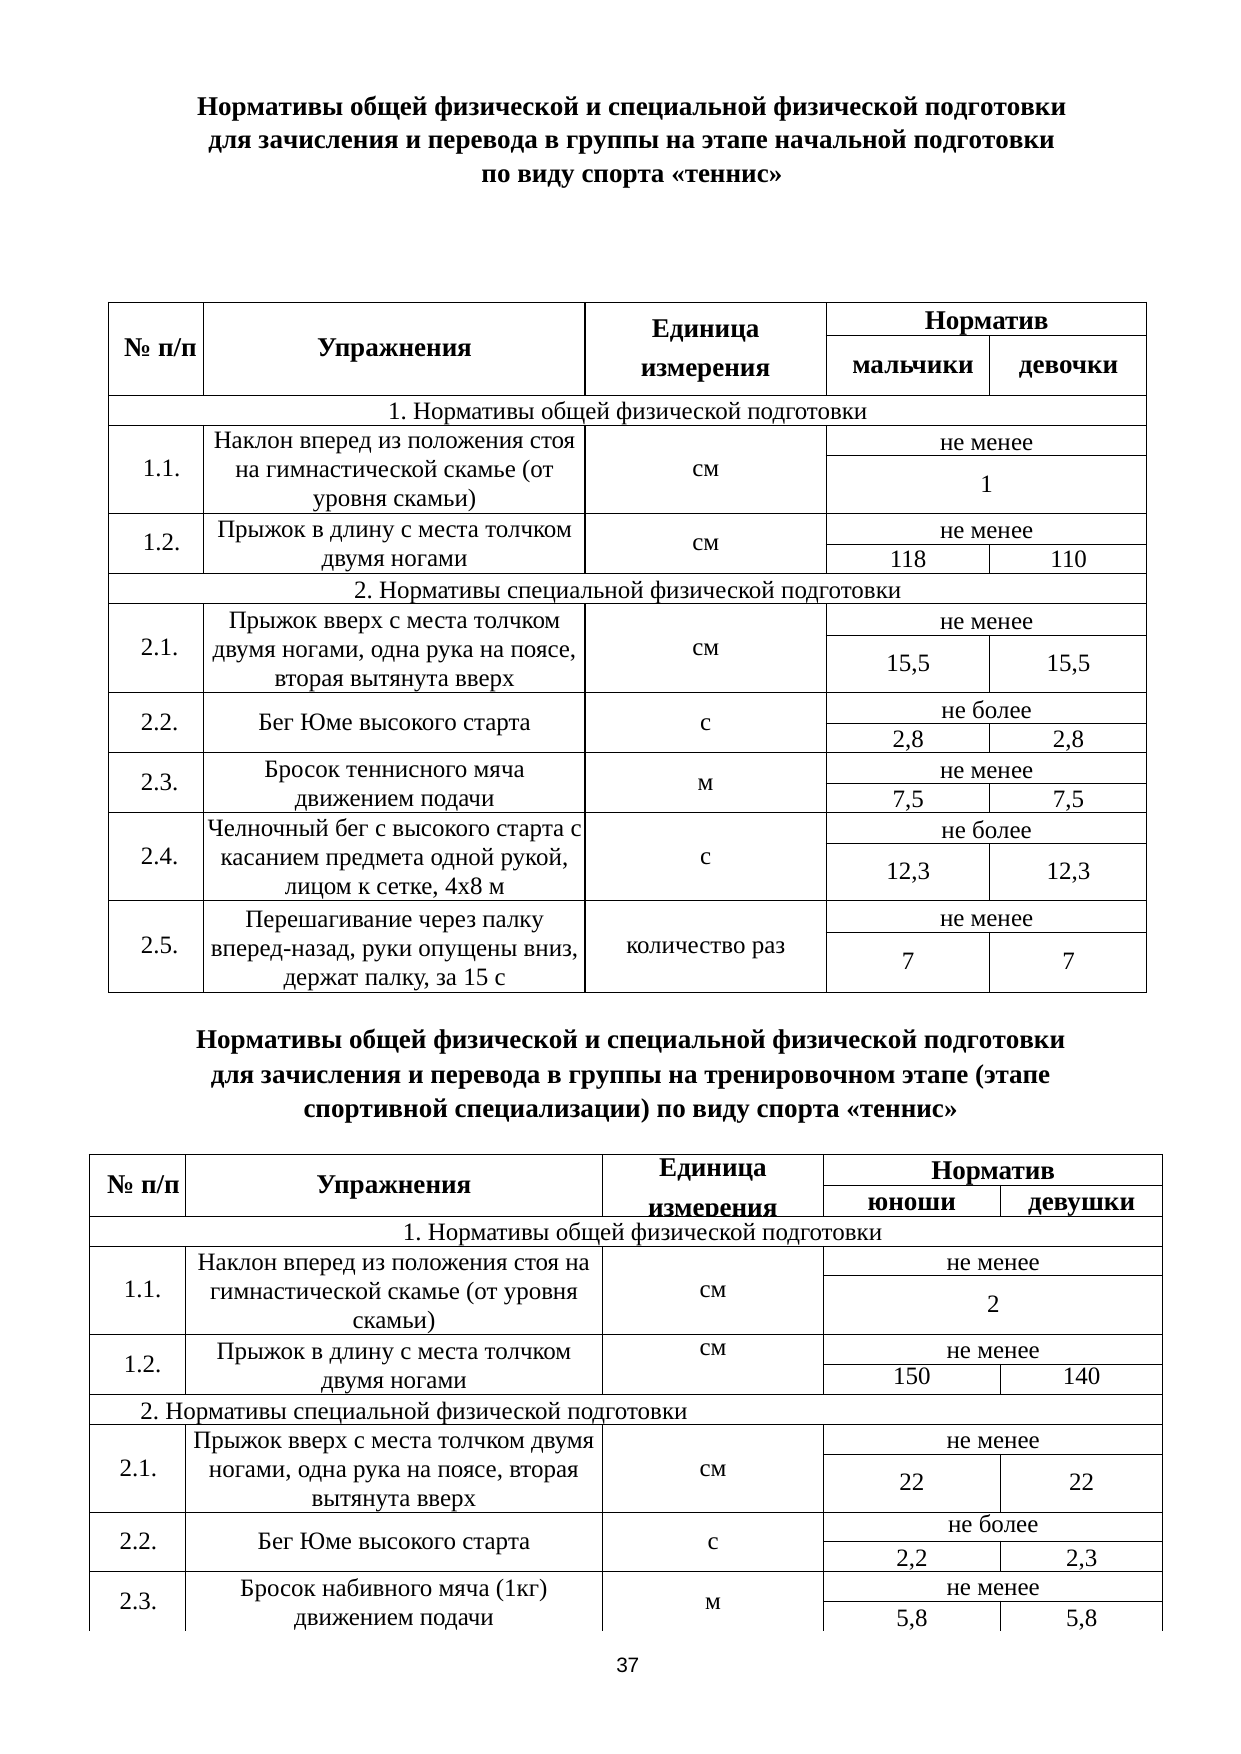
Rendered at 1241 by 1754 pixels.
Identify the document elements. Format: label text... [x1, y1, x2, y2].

table_cell 2.3. [90, 1572, 185, 1631]
table_cell Бег Юме высокого старта [204, 693, 584, 752]
table_cell 2 [824, 1276, 1162, 1334]
table_cell 22 [824, 1455, 1000, 1512]
table_cell Прыжок вверх с места толчком двумя ногами, одна рука на поясе, вторая вытянута вверх [186, 1425, 602, 1512]
table_cell м [586, 753, 826, 812]
table_cell Прыжок вверх с места толчком двумя ногами, одна рука на поясе, вторая вытянута вверх [204, 604, 584, 692]
text для зачисления и перевода в группы на этапе начальной подготовки [97, 122, 1167, 156]
table_cell 1.1. [109, 426, 203, 513]
table_cell Бросок теннисного мяча движением подачи [204, 753, 584, 812]
table_header Упражнения [186, 1155, 602, 1216]
table_cell см [586, 426, 826, 513]
table_cell 140 [1001, 1365, 1162, 1394]
table_header № п/п [90, 1155, 185, 1216]
table_cell 1. Нормативы общей физической подготовки [90, 1217, 1162, 1246]
table_cell Бег Юме высокого старта [186, 1513, 602, 1571]
table_cell не менее [827, 753, 1146, 783]
table_cell не менее [827, 901, 1146, 932]
table_cell см [586, 514, 826, 573]
table_cell 118 [827, 545, 989, 573]
table_cell 2,3 [1001, 1542, 1162, 1571]
table_cell см [603, 1335, 823, 1394]
table_header Упражнения [204, 303, 584, 395]
table_cell девочки [990, 336, 1146, 395]
table_cell 2,8 [827, 724, 989, 752]
table_cell 150 [824, 1365, 1000, 1394]
table_cell девушки [1001, 1186, 1162, 1216]
table_cell не менее [824, 1335, 1162, 1364]
table_cell не менее [827, 514, 1146, 544]
table_cell Наклон вперед из положения стоя на гимнастической скамье (от уровня скамьи) [204, 426, 584, 513]
table_header № п/п [109, 303, 203, 395]
table_cell количество раз [586, 901, 826, 992]
table_cell не менее [827, 604, 1146, 635]
table_cell 1.2. [109, 514, 203, 573]
table_cell не более [827, 693, 1146, 723]
table_cell м [603, 1572, 823, 1631]
table_cell 7 [990, 933, 1146, 992]
table_cell не более [827, 813, 1146, 843]
table_cell 5,8 [824, 1602, 1000, 1631]
text по виду спорта «теннис» [97, 156, 1167, 190]
table_cell Прыжок в длину с места толчком двумя ногами [204, 514, 584, 573]
table_header Единица измерения [603, 1155, 823, 1216]
table_cell с [603, 1513, 823, 1571]
text Нормативы общей физической и специальной физической подготовки [97, 88, 1167, 122]
table_cell не менее [827, 426, 1146, 455]
table_cell см [586, 604, 826, 692]
table_cell 110 [990, 545, 1146, 573]
table_cell Бросок набивного мяча (1кг) движением подачи [186, 1572, 602, 1631]
table_cell 22 [1001, 1455, 1162, 1512]
text Нормативы общей физической и специальной физической подготовки для зачисления и перевода в группы на тренировочном этапе (этапе спортивной специализации) по виду спорта «теннис» [95, 1021, 1167, 1125]
table_cell 2.3. [109, 753, 203, 812]
table_cell 2. Нормативы специальной физической подготовки [109, 574, 1146, 603]
table_cell не менее [824, 1247, 1162, 1275]
table_cell 7 [827, 933, 989, 992]
table_cell 1 [827, 456, 1146, 513]
table_header Единица измерения [586, 303, 826, 395]
table_header Норматив [827, 303, 1146, 335]
table_cell 7,5 [990, 784, 1146, 812]
table_cell см [603, 1247, 823, 1334]
table_cell 1. Нормативы общей физической подготовки [109, 396, 1146, 425]
table_cell 12,3 [990, 844, 1146, 900]
table_cell с [586, 693, 826, 752]
table_cell Перешагивание через палку вперед-назад, руки опущены вниз, держат палку, за 15 с [204, 901, 584, 992]
table_cell см [603, 1425, 823, 1512]
table_cell 2.1. [109, 604, 203, 692]
table_cell не менее [824, 1572, 1162, 1601]
table_cell 2. Нормативы специальной физической подготовки [90, 1395, 1162, 1424]
table_cell 1.2. [90, 1335, 185, 1394]
table_cell 2.4. [109, 813, 203, 900]
table_cell мальчики [827, 336, 989, 395]
table_cell не более [824, 1513, 1162, 1541]
table_cell 2.2. [90, 1513, 185, 1571]
table_cell 12,3 [827, 844, 989, 900]
table_cell Челночный бег с высокого старта с касанием предмета одной рукой, лицом к сетке, 4x8 м [204, 813, 584, 900]
table_cell 2.5. [109, 901, 203, 992]
table_cell 5,8 [1001, 1602, 1162, 1631]
table_cell с [586, 813, 826, 900]
table_cell 15,5 [827, 636, 989, 692]
table_cell 2.2. [109, 693, 203, 752]
table_cell 7,5 [827, 784, 989, 812]
table_cell не менее [824, 1425, 1162, 1454]
table_cell юноши [824, 1186, 1000, 1216]
table_cell 1.1. [90, 1247, 185, 1334]
table_header Норматив [824, 1155, 1162, 1185]
table_cell 2,8 [990, 724, 1146, 752]
table_cell Наклон вперед из положения стоя на гимнастической скамье (от уровня скамьи) [186, 1247, 602, 1334]
table_cell 15,5 [990, 636, 1146, 692]
table_cell 2.1. [90, 1425, 185, 1512]
table_cell Прыжок в длину с места толчком двумя ногами [186, 1335, 602, 1394]
table_cell 2,2 [824, 1542, 1000, 1571]
